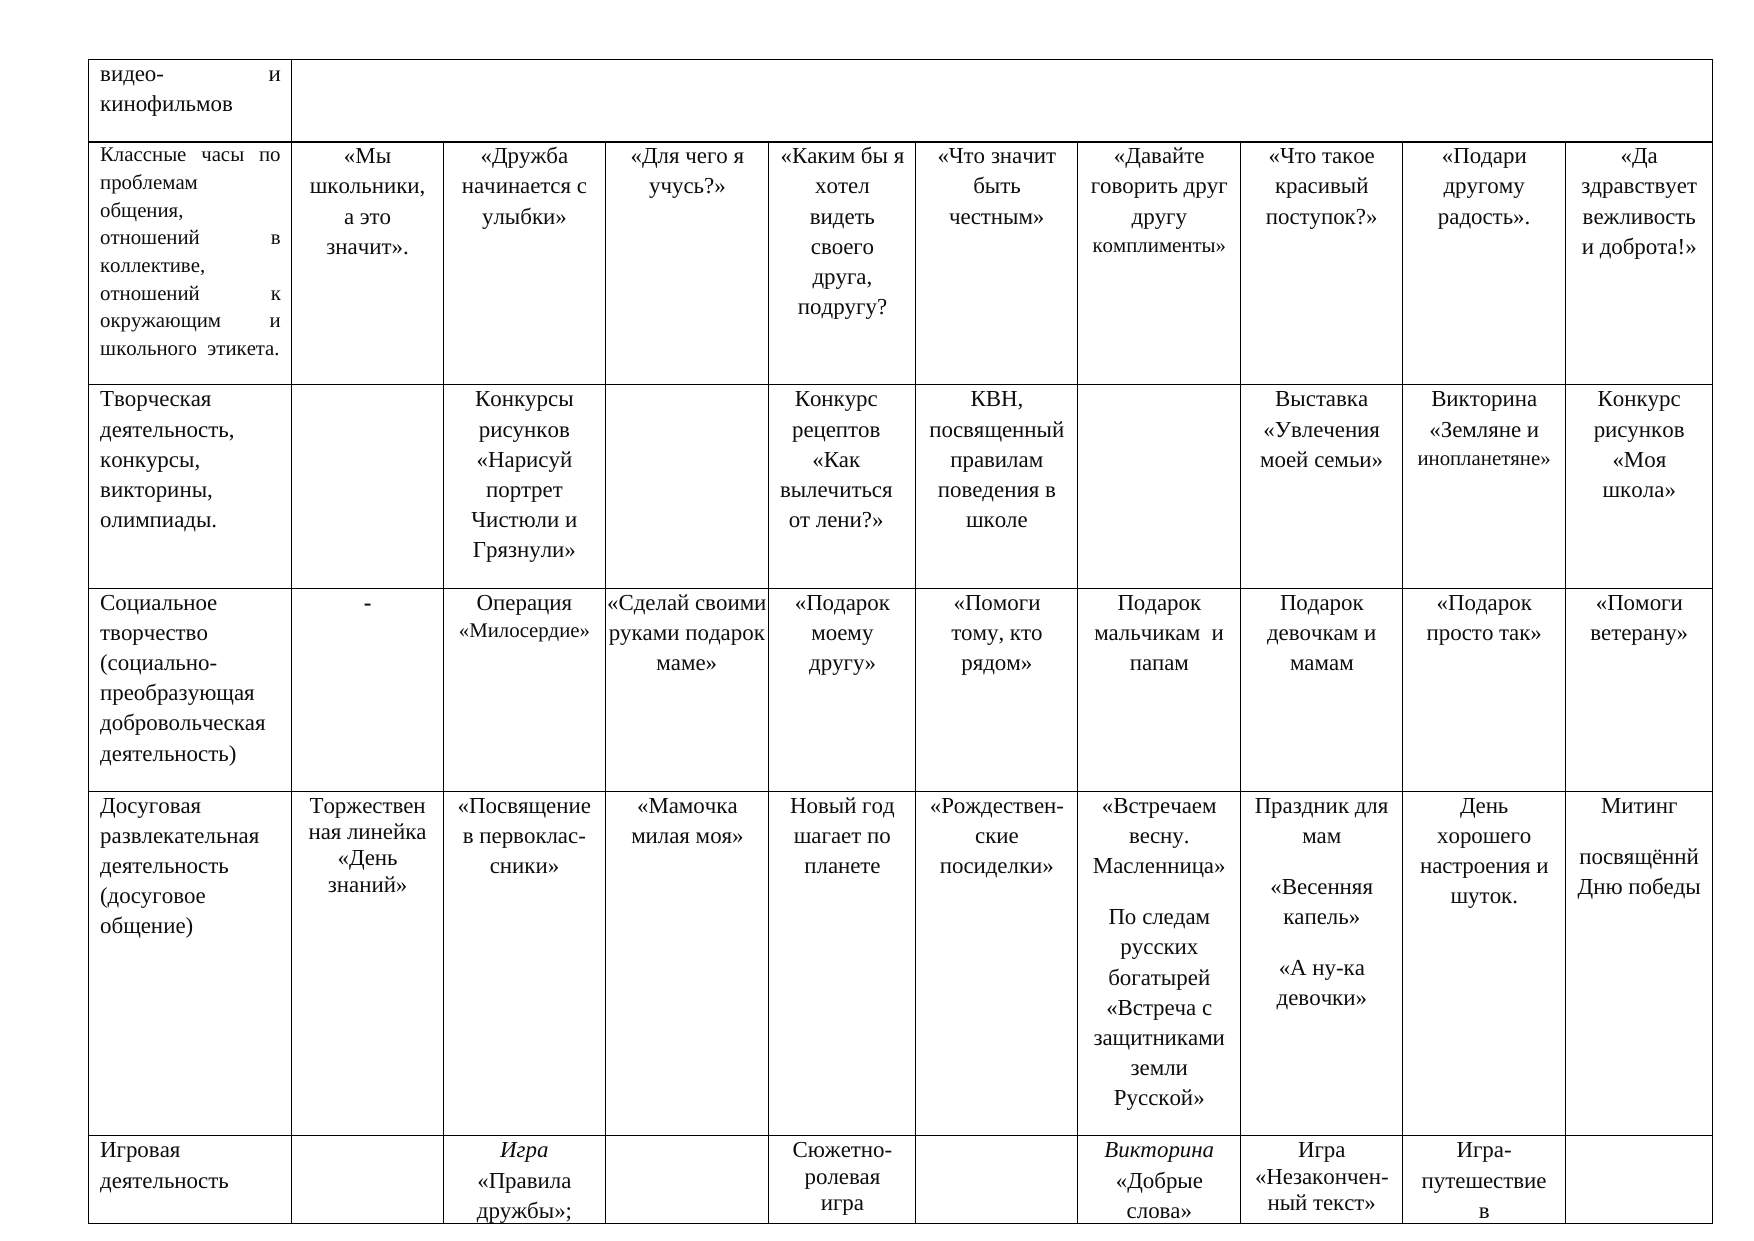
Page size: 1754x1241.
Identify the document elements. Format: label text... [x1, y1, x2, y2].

table_cell [1566, 1136, 1712, 1223]
table_cell День хорошего настроения и шуток. [1403, 792, 1565, 1135]
table_cell Творческая деятельность, конкурсы, викторины, олимпиады. [89, 385, 291, 587]
table_cell «Для чего я учусь?» [606, 143, 768, 384]
table_cell «Мы школьники, а это значит». [292, 143, 443, 384]
table_cell «Рождествен-ские посиделки» [916, 792, 1077, 1135]
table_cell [444, 1136, 605, 1223]
table_cell Митинг посвящённй Дню победы [1566, 792, 1712, 1135]
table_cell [769, 1136, 915, 1223]
table_cell [606, 1136, 768, 1223]
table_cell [292, 60, 1712, 141]
table_cell Викторина «Земляне и инопланетяне» [1403, 385, 1565, 587]
table_cell Классные часы по проблемам общения, отношений в коллективе, отношений к окружающим и школьного этикета. [89, 143, 291, 384]
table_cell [1403, 1136, 1565, 1223]
table_cell [292, 385, 443, 587]
table_cell «Подарок моему другу» [769, 589, 915, 791]
table_cell «Встречаем весну. Масленница» По следам русских богатырей «Встреча с защитниками земли Русской» [1078, 792, 1240, 1135]
table_cell Подарок мальчикам и папам [1078, 589, 1240, 791]
table_cell [606, 385, 768, 587]
table_cell «Помоги ветерану» [1566, 589, 1712, 791]
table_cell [1241, 1136, 1402, 1223]
table_cell - [292, 589, 443, 791]
table_cell «Да здравствует вежливость и доброта!» [1566, 143, 1712, 384]
table_cell «Что такое красивый поступок?» [1241, 143, 1402, 384]
table_cell «Каким бы я хотел видеть своего друга, подругу? [769, 143, 915, 384]
table_cell Досуговая развлекательная деятельность (досуговое общение) [89, 792, 291, 1135]
table_cell Подарок девочкам и мамам [1241, 589, 1402, 791]
table_cell Конкурс рецептов «Как вылечиться от лени?» [769, 385, 915, 587]
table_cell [1078, 1136, 1240, 1223]
table_cell Конкурсы рисунков «Нарисуй портрет Чистюли и Грязнули» [444, 385, 605, 587]
table_cell «Давайте говорить друг другу комплименты» [1078, 143, 1240, 384]
table_cell «Посвящение в первоклас-сники» [444, 792, 605, 1135]
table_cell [89, 1136, 291, 1223]
table_cell «Подари другому радость». [1403, 143, 1565, 384]
table_cell Торжествен ная линейка «День знаний» [292, 792, 443, 1135]
table_cell [1078, 385, 1240, 587]
table_cell КВН, посвященный правилам поведения в школе [916, 385, 1077, 587]
table_cell «Помоги тому, кто рядом» [916, 589, 1077, 791]
table_cell Конкурс рисунков «Моя школа» [1566, 385, 1712, 587]
table_cell Операция «Милосердие» [444, 589, 605, 791]
table_cell «Сделай своими руками подарок маме» [606, 589, 768, 791]
table_cell «Что значит быть честным» [916, 143, 1077, 384]
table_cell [89, 60, 291, 141]
table_cell [916, 1136, 1077, 1223]
table_cell «Дружба начинается с улыбки» [444, 143, 605, 384]
table_cell «Мамочка милая моя» [606, 792, 768, 1135]
table_cell Праздник для мам «Весенняя капель» «А ну-ка девочки» [1241, 792, 1402, 1135]
table_cell Выставка «Увлечения моей семьи» [1241, 385, 1402, 587]
table_cell Новый год шагает по планете [769, 792, 915, 1135]
table_cell «Подарок просто так» [1403, 589, 1565, 791]
table_cell [292, 1136, 443, 1223]
table_cell Социальное творчество (социально- преобразующая добровольческая деятельность) [89, 589, 291, 791]
